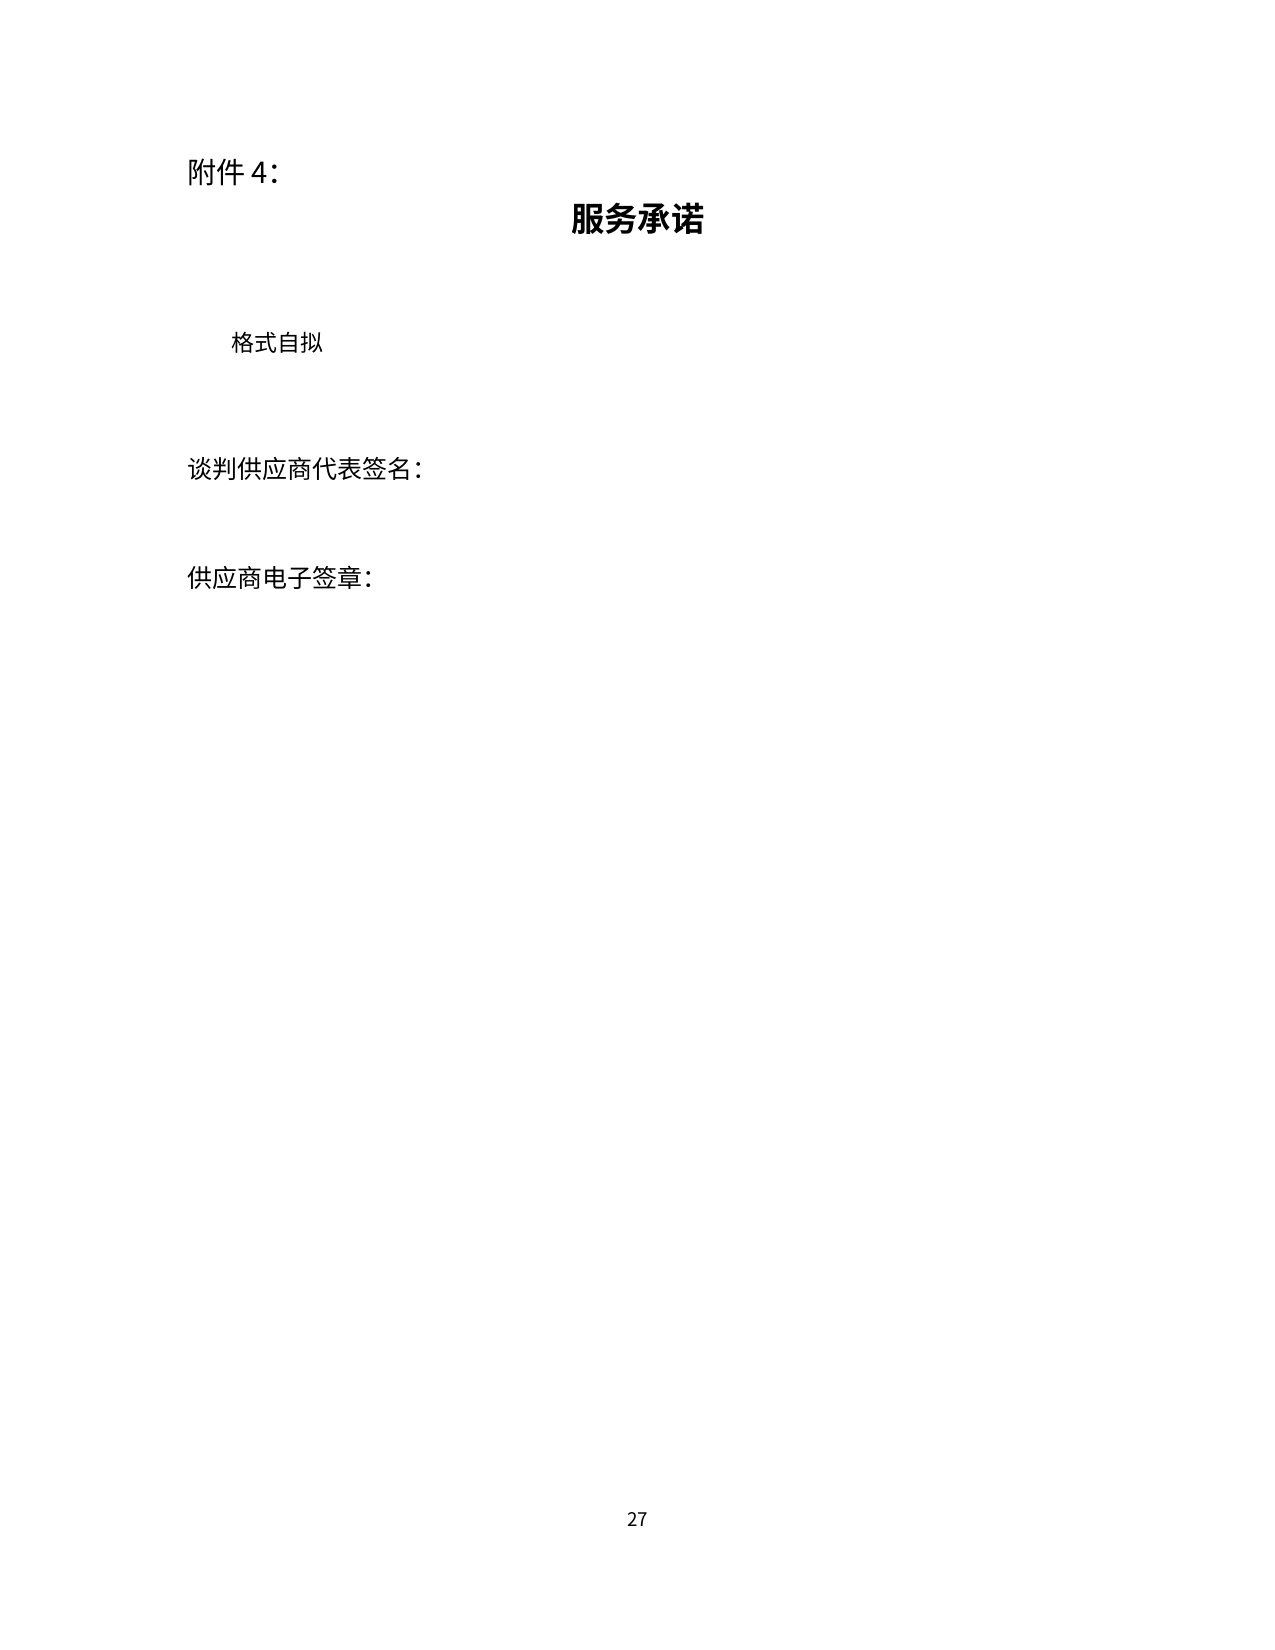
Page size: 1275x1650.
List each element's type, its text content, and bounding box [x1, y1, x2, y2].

text 谈判供应商代表签名： [187, 449, 1088, 486]
text 格式自拟 [187, 325, 1088, 358]
text 服务承诺 [187, 192, 1088, 241]
text 附件4： [187, 150, 1088, 192]
text 供应商电子签章： [187, 558, 1088, 594]
